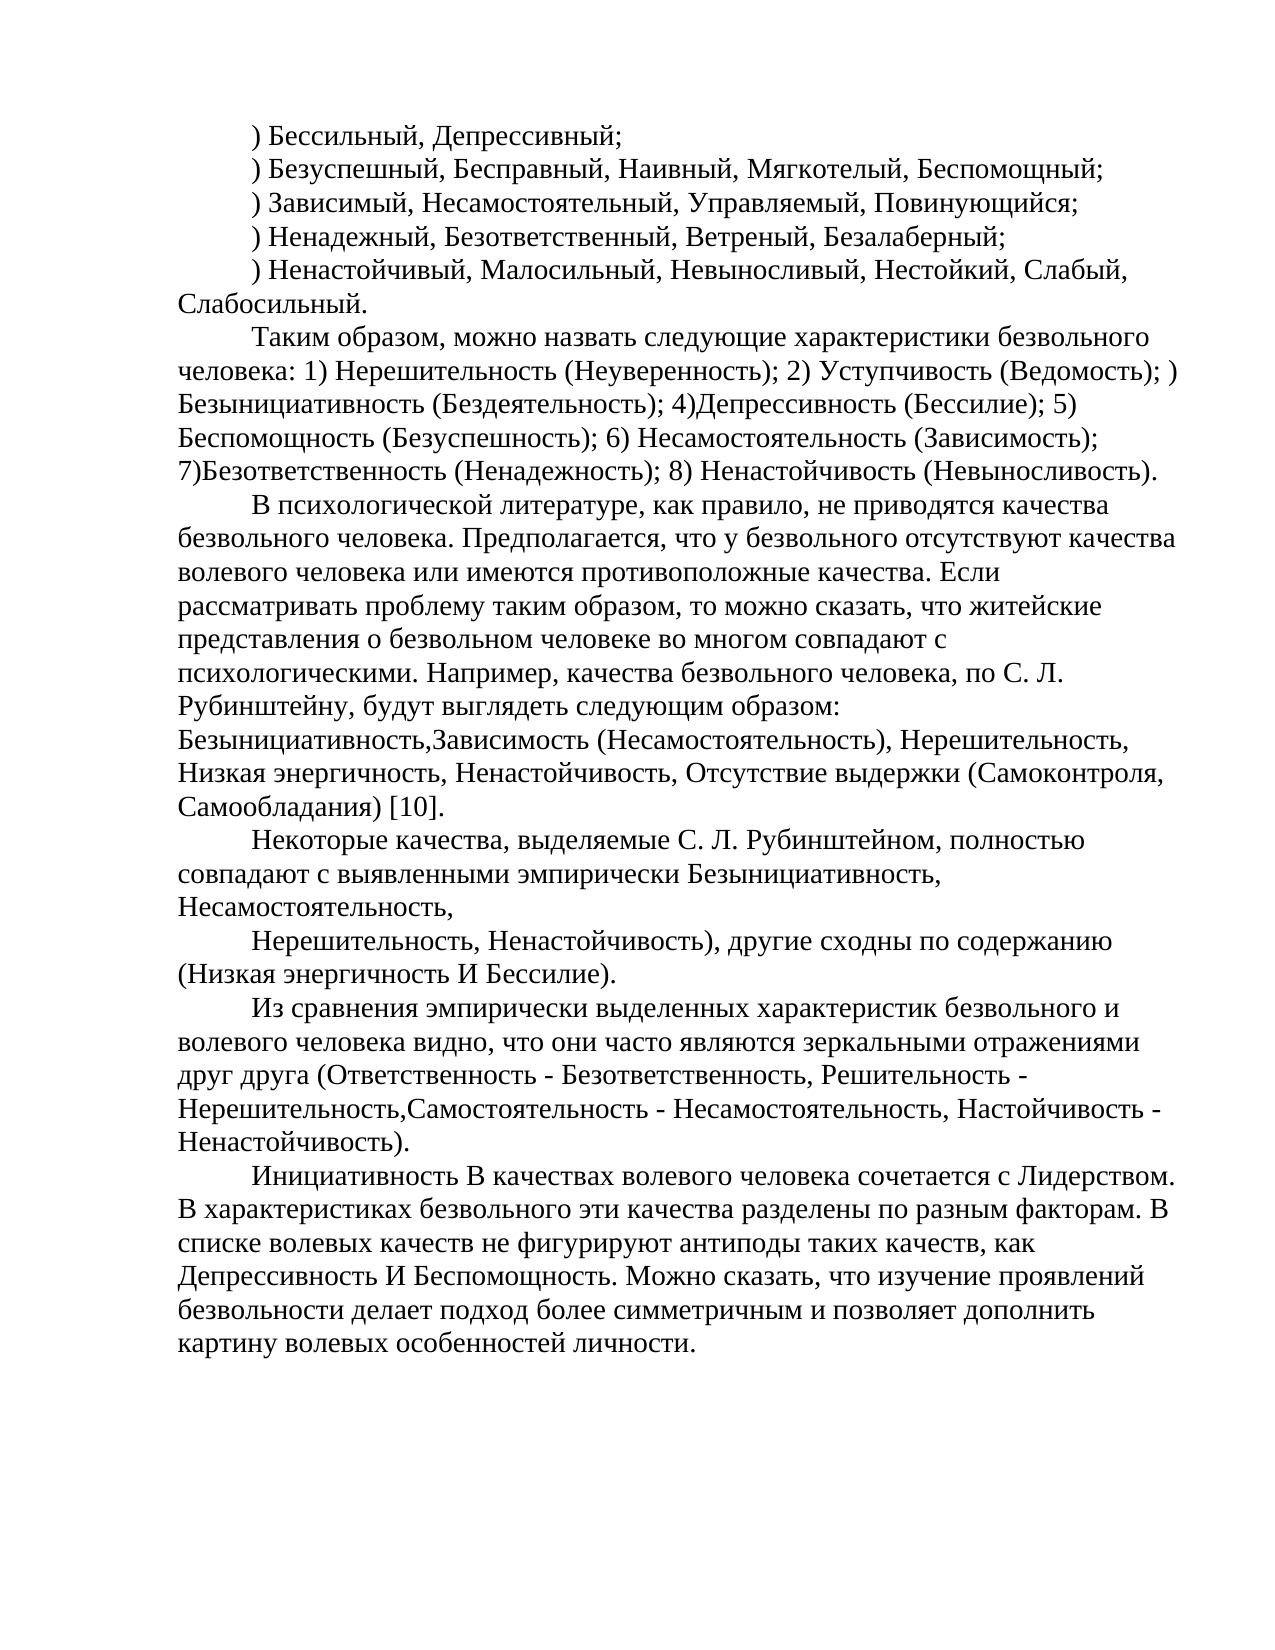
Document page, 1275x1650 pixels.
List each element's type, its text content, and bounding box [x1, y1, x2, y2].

text Инициативность В качествах волевого человека сочетается с Лидерством. В характеристиках безвольного эти качества разделены по разным факторам. В списке волевых качеств не фигурируют антиподы таких качеств, как Депрессивность И Беспомощность. Можно сказать, что изучение проявлений безвольности делает подход более симметричным и позволяет дополнить картину волевых особенностей личности. [177, 1158, 1186, 1359]
text Нерешительность, Ненастойчивость), другие сходны по содержанию (Низкая энергичность И Бессилие). [177, 923, 1186, 990]
text ) Безуспешный, Бесправный, Наивный, Мягкотелый, Беспомощный; [177, 152, 1186, 185]
text ) Бессильный, Депрессивный; [177, 118, 1186, 152]
text ) Ненастойчивый, Малосильный, Невыносливый, Нестойкий, Слабый, Слабосильный. [177, 252, 1186, 319]
text Из сравнения эмпирически выделенных характеристик безвольного и волевого человека видно, что они часто являются зеркальными отражениями друг друга (Ответственность - Безответственность, Решительность - Нерешительность,Самостоятельность - Несамостоятельность, Настойчивость - Ненастойчивость). [177, 990, 1186, 1158]
text Некоторые качества, выделяемые С. Л. Рубинштейном, полностью совпадают с выявленными эмпирически Безынициативность, Несамостоятельность, [177, 822, 1186, 923]
text ) Зависимый, Несамостоятельный, Управляемый, Повинующийся; [177, 185, 1186, 219]
text ) Ненадежный, Безответственный, Ветреный, Безалаберный; [177, 219, 1186, 252]
text В психологической литературе, как правило, не приводятся качества безвольного человека. Предполагается, что у безвольного отсутствуют качества волевого человека или имеются противоположные качества. Если рассматривать проблему таким образом, то можно сказать, что житейские представления о безвольном человеке во многом совпадают с психологическими. Например, качества безвольного человека, по С. Л. Рубинштейну, будут выглядеть следующим образом: Безынициативность,Зависимость (Несамостоятельность), Нерешительность, Низкая энергичность, Ненастойчивость, Отсутствие выдержки (Самоконтроля, Самообладания) [10]. [177, 487, 1186, 822]
text Таким образом, можно назвать следующие характеристики безвольного человека: 1) Нерешительность (Неуверенность); 2) Уступчивость (Ведомость); ) Безынициативность (Бездеятельность); 4)Депрессивность (Бессилие); 5) Беспомощность (Безуспешность); 6) Несамостоятельность (Зависимость); 7)Безответственность (Ненадежность); 8) Ненастойчивость (Невыносливость). [177, 319, 1186, 487]
